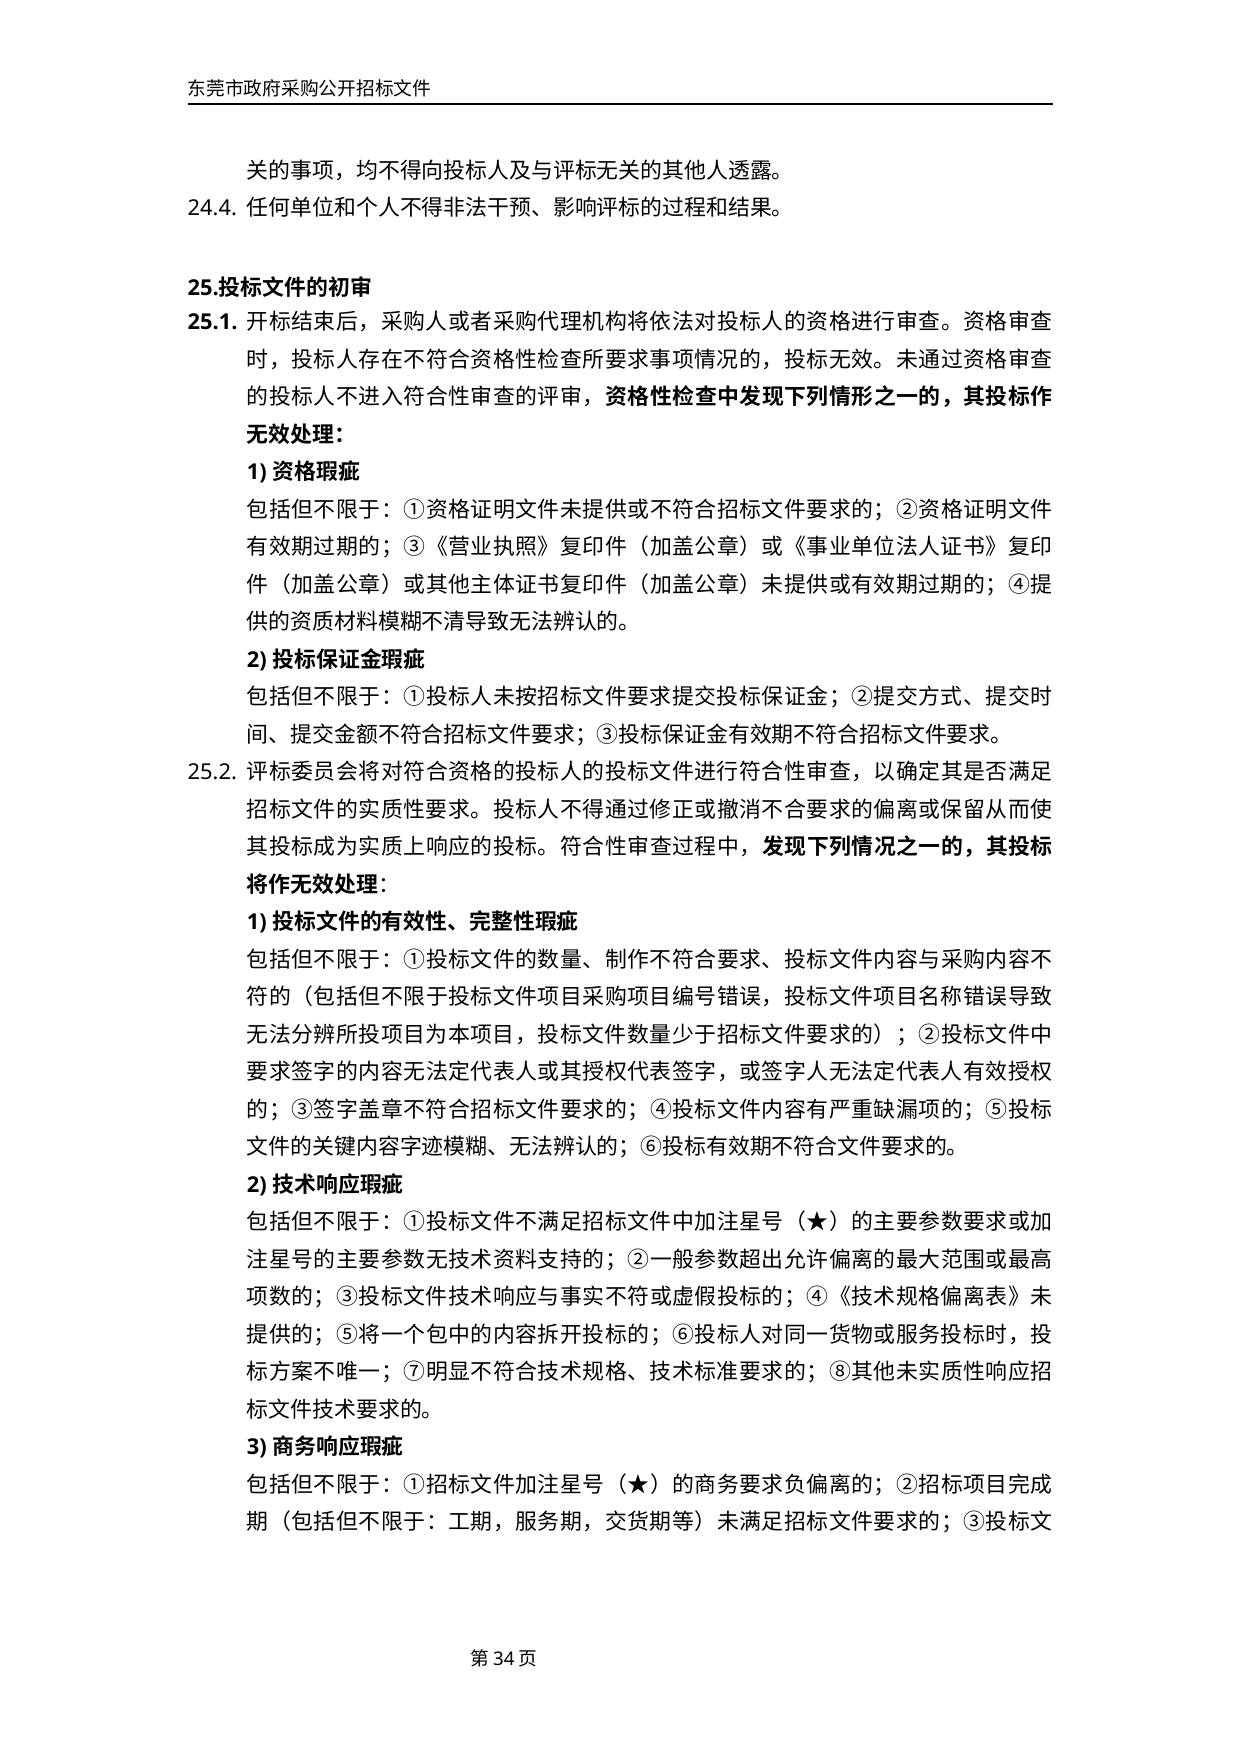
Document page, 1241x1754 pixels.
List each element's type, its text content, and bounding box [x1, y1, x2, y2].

text 3) 商务响应瑕疵 [247, 1426, 1053, 1464]
list 任何单位和个人不得非法干预、影响评标的过程和结果。 [187, 187, 1053, 225]
text 1) 投标文件的有效性、完整性瑕疵 [247, 901, 1053, 939]
subtitle 25.投标文件的初审 [187, 270, 1053, 301]
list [187, 150, 1053, 187]
text 包括但不限于：①投标人未按招标文件要求提交投标保证金；②提交方式、提交时间、提交金额不符合招标文件要求；③投标保证金有效期不符合招标文件要求。 [247, 676, 1053, 751]
text 1) 资格瑕疵 [247, 451, 1053, 489]
text 包括但不限于：①资格证明文件未提供或不符合招标文件要求的；②资格证明文件有效期过期的；③《营业执照》复印件（加盖公章）或《事业单位法人证书》复印件（加盖公章）或其他主体证书复印件（加盖公章）未提供或有效期过期的；④提供的资质材料模糊不清导致无法辨认的。 [247, 489, 1053, 639]
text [247, 1464, 1053, 1539]
text 2) 技术响应瑕疵 [247, 1164, 1053, 1201]
list 评标委员会将对符合资格的投标人的投标文件进行符合性审查，以确定其是否满足招标文件的实质性要求。投标人不得通过修正或撤消不合要求的偏离或保留从而使其投标成为实质上响应的投标。符合性审查过程中，发现下列情况之一的，其投标将作无效处理： [187, 751, 1053, 901]
text 包括但不限于：①投标文件的数量、制作不符合要求、投标文件内容与采购内容不符的（包括但不限于投标文件项目采购项目编号错误，投标文件项目名称错误导致无法分辨所投项目为本项目，投标文件数量少于招标文件要求的）；②投标文件中要求签字的内容无法定代表人或其授权代表签字，或签字人无法定代表人有效授权的；③签字盖章不符合招标文件要求的；④投标文件内容有严重缺漏项的；⑤投标文件的关键内容字迹模糊、无法辨认的；⑥投标有效期不符合文件要求的。 [247, 939, 1053, 1164]
text 2) 投标保证金瑕疵 [247, 639, 1053, 676]
text 包括但不限于：①投标文件不满足招标文件中加注星号（★）的主要参数要求或加注星号的主要参数无技术资料支持的；②一般参数超出允许偏离的最大范围或最高项数的；③投标文件技术响应与事实不符或虚假投标的；④《技术规格偏离表》未提供的；⑤将一个包中的内容拆开投标的；⑥投标人对同一货物或服务投标时，投标方案不唯一；⑦明显不符合技术规格、技术标准要求的；⑧其他未实质性响应招标文件技术要求的。 [247, 1201, 1053, 1426]
list 开标结束后，采购人或者采购代理机构将依法对投标人的资格进行审查。资格审查时，投标人存在不符合资格性检查所要求事项情况的，投标无效。未通过资格审查的投标人不进入符合性审查的评审，资格性检查中发现下列情形之一的，其投标作无效处理： [187, 301, 1053, 451]
